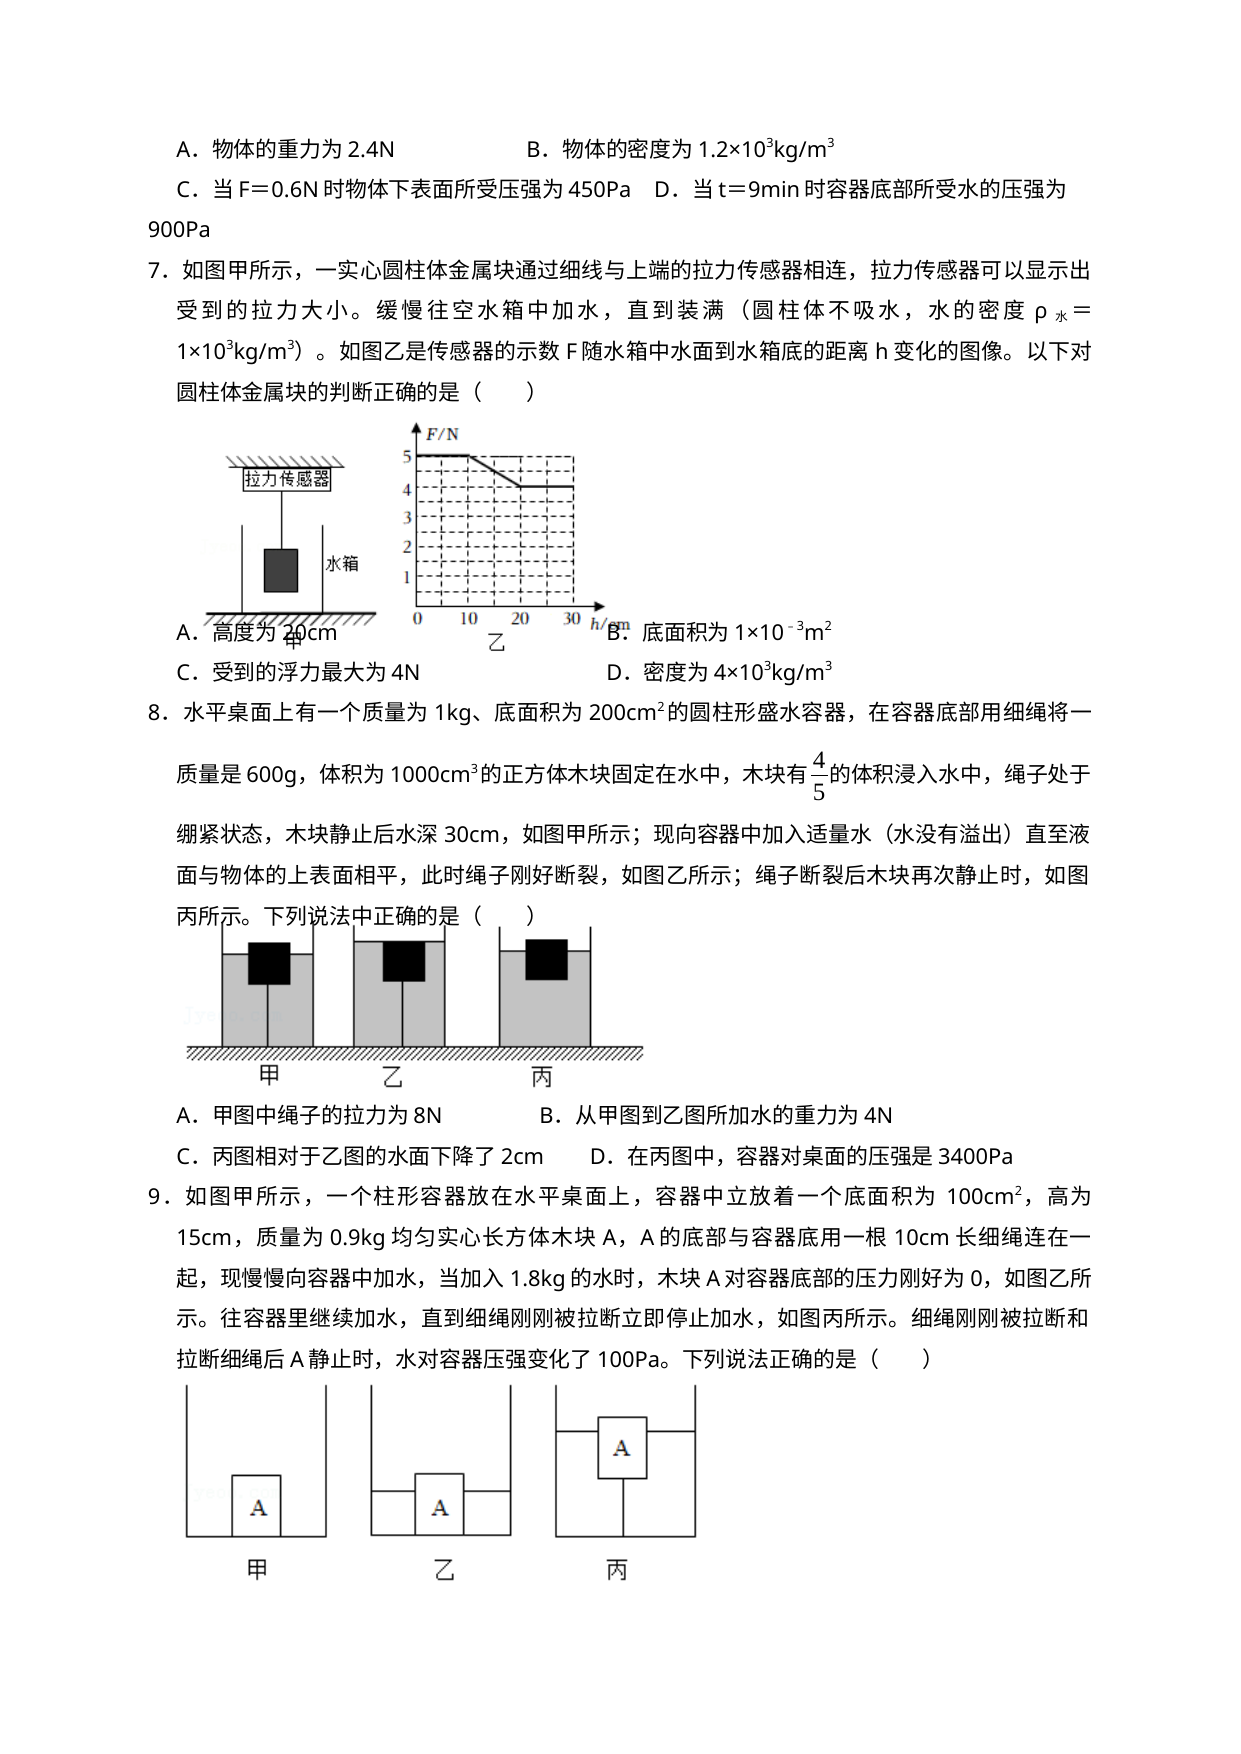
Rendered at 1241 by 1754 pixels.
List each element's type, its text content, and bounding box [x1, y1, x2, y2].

picture [181, 931, 648, 1092]
text C．当F＝0.6N时物体下表面所受压强为450Pa D．当t＝9min时容器底部所受水的压强为900Pa [148, 172, 1093, 245]
text A．高度为20cm B．底面积为1×10﹣3m2 [148, 614, 1093, 647]
text A．甲图中绳子的拉力为8N B．从甲图到乙图所加水的重力为4N [148, 1098, 1093, 1131]
text 8．水平桌面上有一个质量为1kg、底面积为200cm2的圆柱形盛水容器，在容器底部用细绳将一质量是600g，体积为1000cm3的正方体木块固定在水中，木块有的体积浸入水中，绳子处于绷紧状态，木块静止后水深30cm，如图甲所示；现向容器中加入适量水（水没有溢出）直至液面与物体的上表面相平，此时绳子刚好断裂，如图乙所示；绳子断裂后木块再次静止时，如图丙所示。下列说法中正确的是（ ） [148, 695, 1093, 931]
text C．丙图相对于乙图的水面下降了2cm D．在丙图中，容器对桌面的压强是3400Pa [148, 1139, 1093, 1171]
picture [198, 647, 635, 655]
text 9．如图甲所示，一个柱形容器放在水平桌面上，容器中立放着一个底面积为100cm2，高为15cm，质量为0.9kg均匀实心长方体木块A，A的底部与容器底用一根10cm长细绳连在一起，现慢慢向容器中加水，当加入1.8kg的水时，木块A对容器底部的压力刚好为0，如图乙所示。往容器里继续加水，直到细绳刚刚被拉断立即停止加水，如图丙所示。细绳刚刚被拉断和拉断细绳后A静止时，水对容器压强变化了100Pa。下列说法正确的是（ ） [148, 1179, 1093, 1374]
text C．受到的浮力最大为4N D．密度为4×103kg/m3 [148, 655, 1093, 687]
picture [180, 1379, 701, 1585]
text 7．如图甲所示，一实心圆柱体金属块通过细线与上端的拉力传感器相连，拉力传感器可以显示出受到的拉力大小。缓慢往空水箱中加水，直到装满（圆柱体不吸水，水的密度ρ水＝1×103kg/m3）。如图乙是传感器的示数F随水箱中水面到水箱底的距离h变化的图像。以下对圆柱体金属块的判断正确的是（ ） [148, 252, 1093, 407]
picture [198, 419, 635, 614]
text A．物体的重力为2.4N B．物体的密度为1.2×103kg/m3 [148, 132, 1093, 164]
